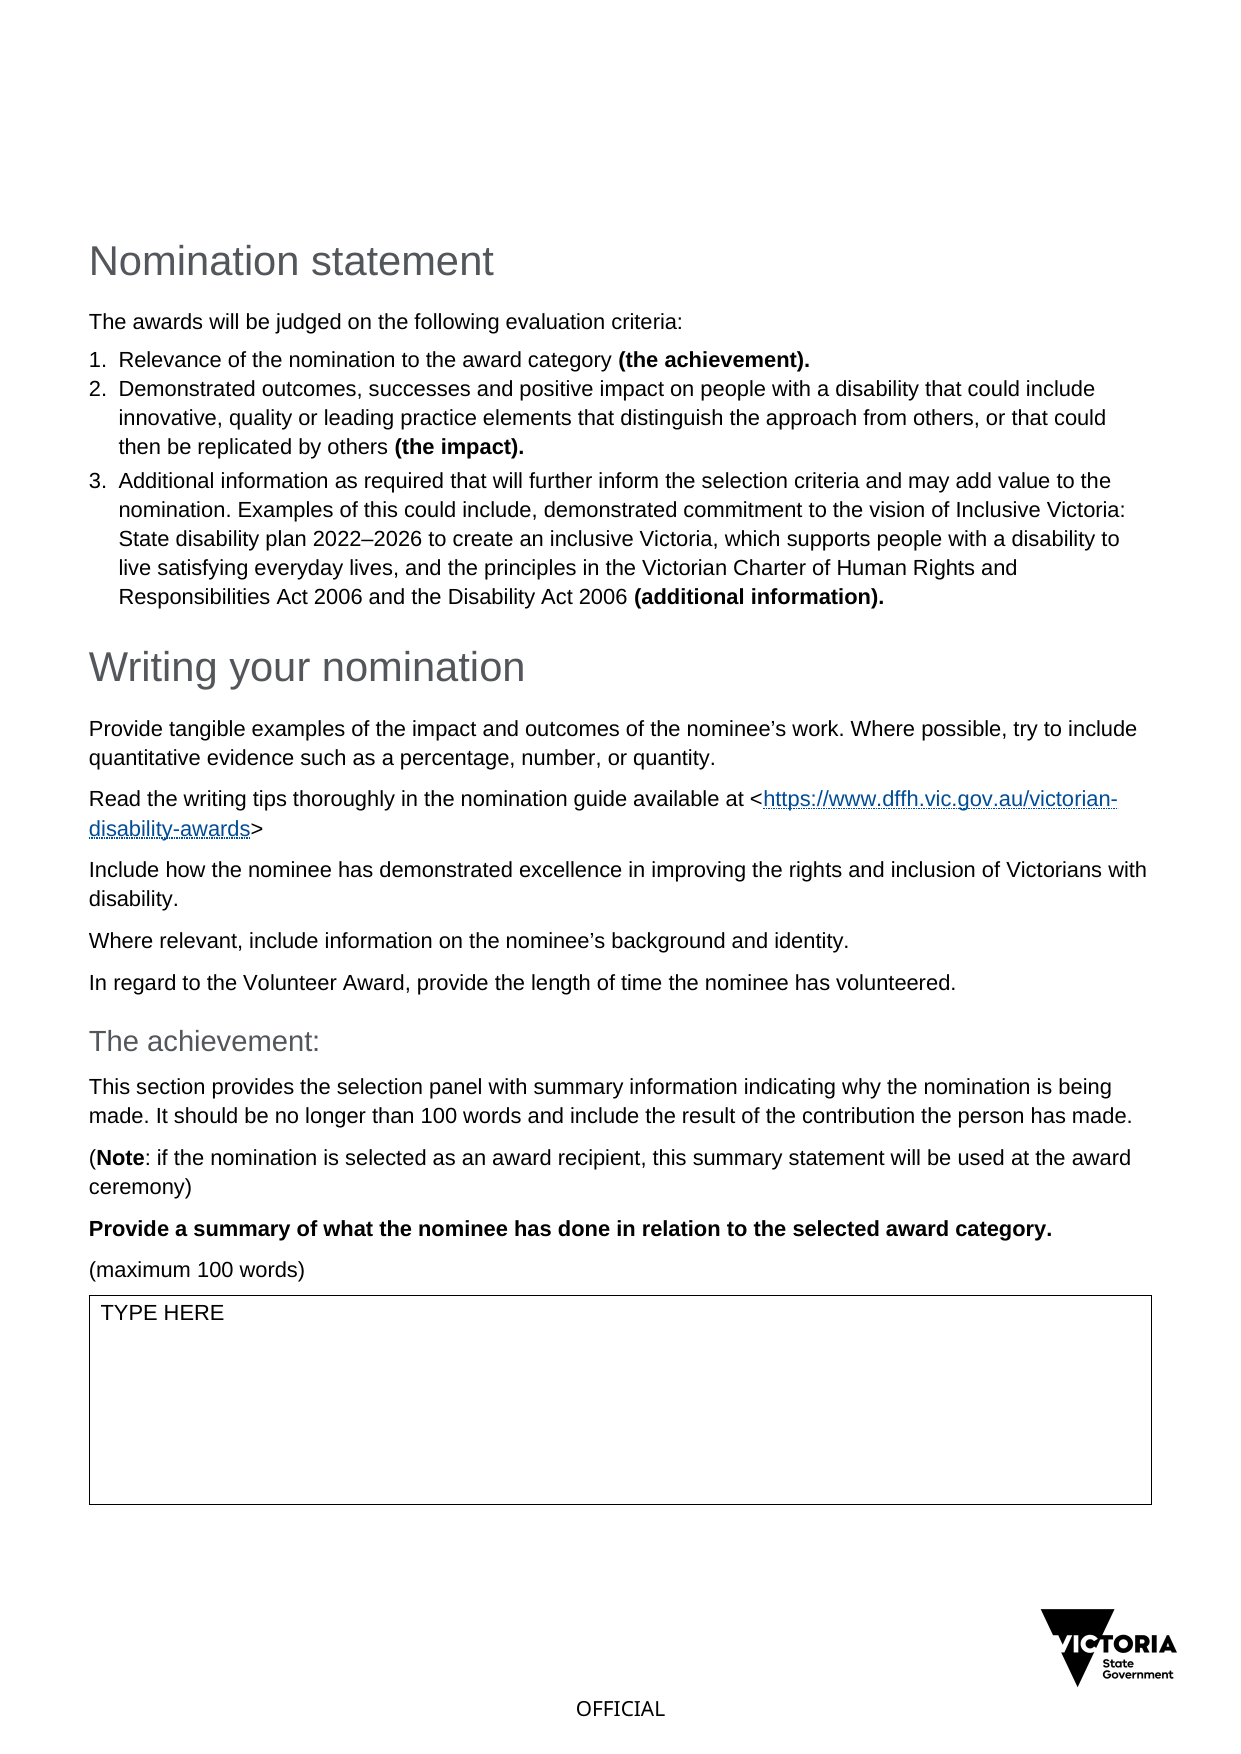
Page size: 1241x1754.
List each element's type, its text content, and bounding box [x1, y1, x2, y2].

text (Note: if the nomination is selected as an award recipient, this summary statement will be used at the award ceremony) [89, 1141, 1152, 1199]
text Provide a summary of what the nominee has done in relation to the selected award category. [89, 1212, 1152, 1241]
picture [0, 1602, 1241, 1754]
text Where relevant, include information on the nominee’s background and identity. [89, 924, 1152, 953]
text (maximum 100 words) [89, 1253, 1152, 1282]
table_header TYPE HERE [90, 1296, 1151, 1504]
text Include how the nominee has demonstrated excellence in improving the rights and inclusion of Victorians with disability. [89, 853, 1152, 911]
text Provide tangible examples of the impact and outcomes of the nominee’s work. Where possible, try to include quantitative evidence such as a percentage, number, or quantity. [89, 711, 1152, 770]
list Relevance of the nomination to the award category (the achievement). [89, 347, 1152, 372]
list Demonstrated outcomes, successes and positive impact on people with a disability that could include innovative, quality or leading practice elements that distinguish the approach from others, or that could then be replicated by others (the impact). [89, 372, 1152, 459]
text Read the writing tips thoroughly in the nomination guide available at <https://www.dffh.vic.gov.au/victorian-disability-awards> [89, 782, 1152, 841]
subtitle Writing your nomination [89, 643, 1152, 691]
subtitle Nomination statement [89, 236, 1152, 284]
text In regard to the Volunteer Award, provide the length of time the nominee has volunteered. [89, 966, 1152, 995]
text This section provides the selection panel with summary information indicating why the nomination is being made. It should be no longer than 100 words and include the result of the contribution the person has made. [89, 1070, 1152, 1128]
subtitle The achievement: [89, 1024, 1152, 1057]
list Additional information as required that will further inform the selection criteria and may add value to the nomination. Examples of this could include, demonstrated commitment to the vision of Inclusive Victoria: State disability plan 2022–2026 to create an inclusive Victoria, which supports people with a disability to live satisfying everyday lives, and the principles in the Victorian Charter of Human Rights and Responsibilities Act 2006 and the Disability Act 2006 (additional information). [89, 463, 1152, 609]
text The awards will be judged on the following evaluation criteria: [89, 305, 1152, 334]
